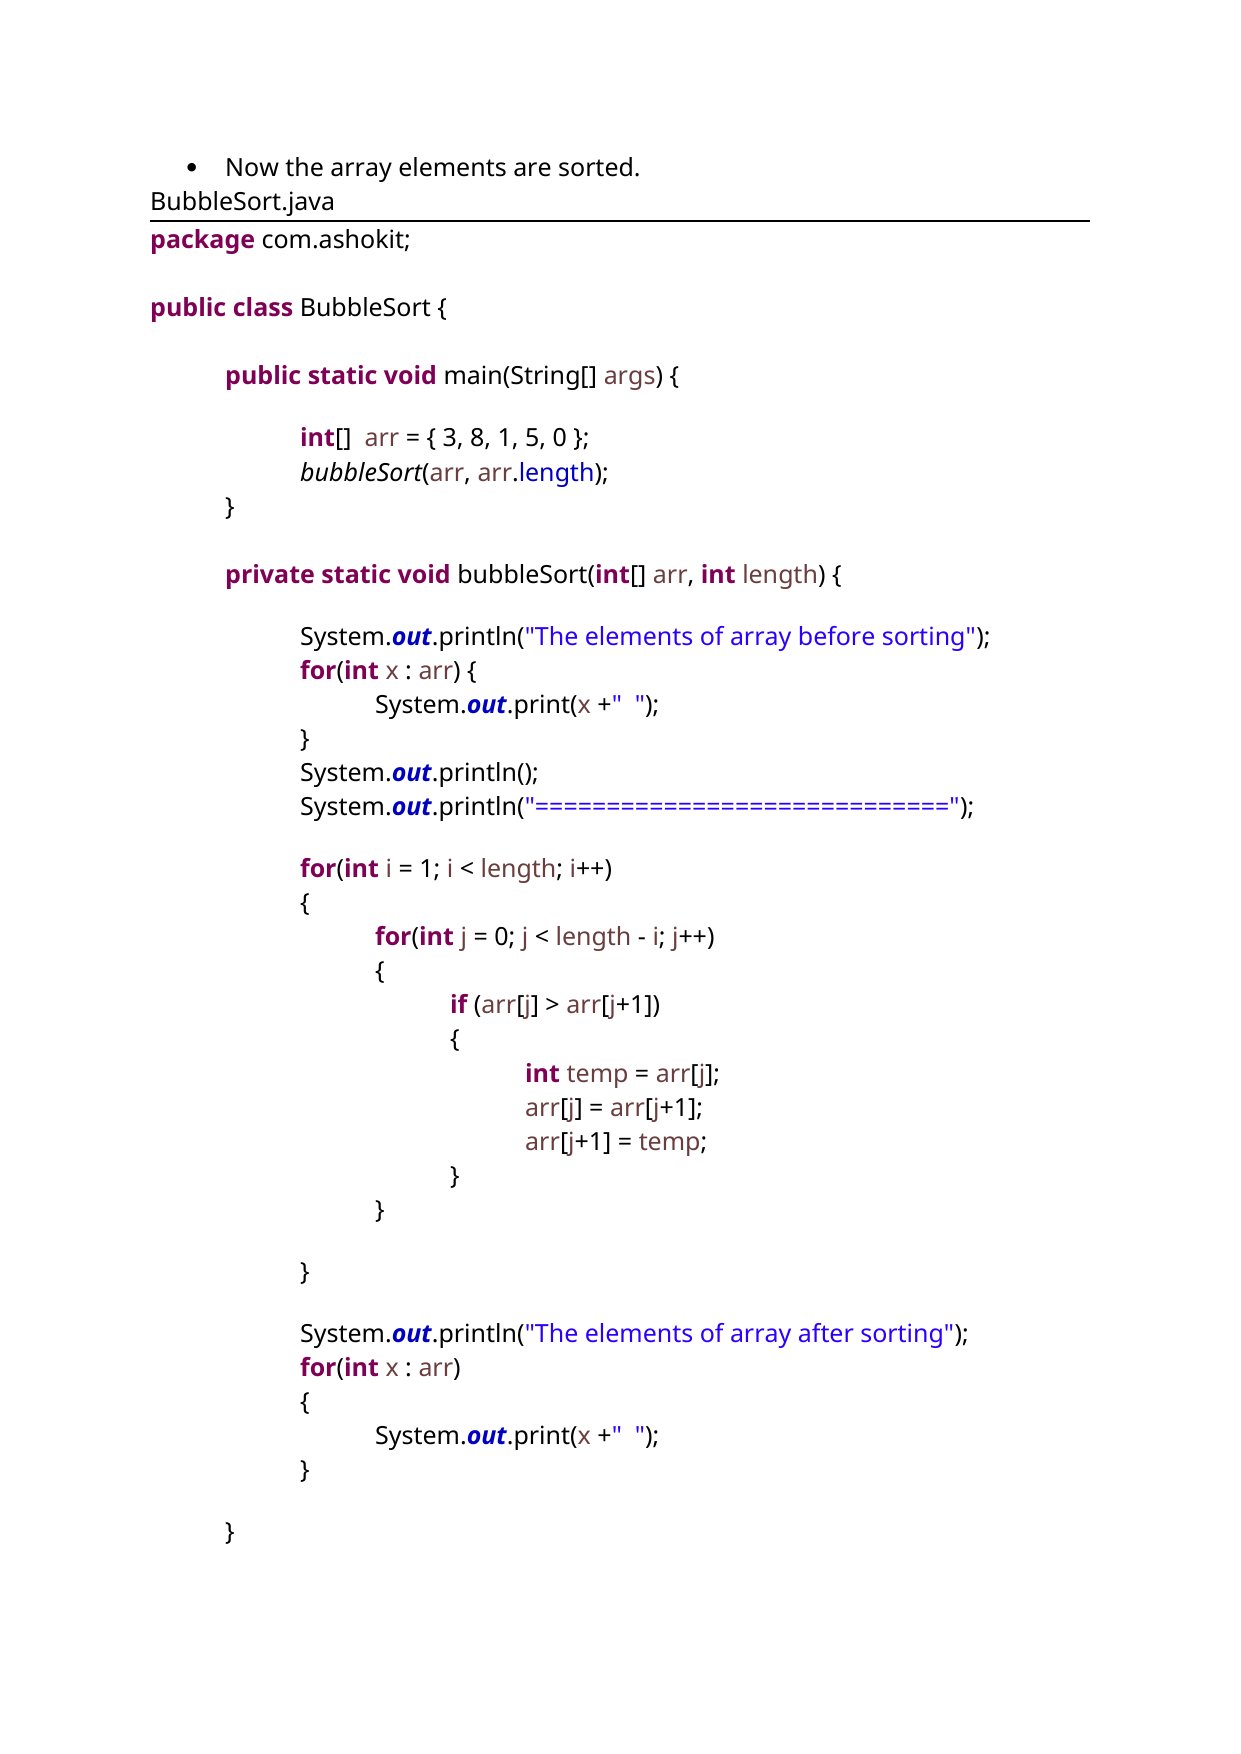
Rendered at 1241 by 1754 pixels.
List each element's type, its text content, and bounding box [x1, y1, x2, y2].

text } [150, 1514, 1090, 1548]
text System.out.print(x +" "); [150, 687, 1090, 721]
text } [150, 721, 1090, 755]
text } [150, 1191, 1090, 1226]
text public class BubbleSort { [150, 290, 1090, 324]
text System.out.println("The elements of array after sorting"); [150, 1316, 1090, 1350]
text System.out.print(x +" "); [150, 1418, 1090, 1452]
text for(int x : arr) { [150, 652, 1090, 687]
text for(int x : arr) [150, 1350, 1090, 1384]
text private static void bubbleSort(int[] arr, int length) { [150, 556, 1090, 590]
text } [150, 1253, 1090, 1288]
text int temp = arr[j]; [150, 1055, 1090, 1089]
text for(int i = 1; i < length; i++) [150, 851, 1090, 885]
list Now the array elements are sorted. [187, 150, 1090, 184]
text arr[j] = arr[j+1]; [150, 1089, 1090, 1123]
text System.out.println("The elements of array before sorting"); [150, 618, 1090, 652]
text { [150, 885, 1090, 919]
text System.out.println(); [150, 755, 1090, 789]
text package com.ashokit; [150, 222, 1090, 256]
text for(int j = 0; j < length - i; j++) [150, 919, 1090, 953]
text arr[j+1] = temp; [150, 1123, 1090, 1157]
text } [150, 1157, 1090, 1191]
text public static void main(String[] args) { [150, 358, 1090, 392]
text bubbleSort(arr, arr.length); [150, 454, 1090, 488]
text { [150, 1021, 1090, 1055]
text if (arr[j] > arr[j+1]) [150, 987, 1090, 1021]
text } [150, 488, 1090, 522]
text { [150, 1384, 1090, 1418]
text } [150, 1452, 1090, 1486]
text BubbleSort.java [150, 184, 1090, 220]
text System.out.println("============================="); [150, 789, 1090, 823]
text { [150, 953, 1090, 987]
text int[] arr = { 3, 8, 1, 5, 0 }; [150, 420, 1090, 454]
